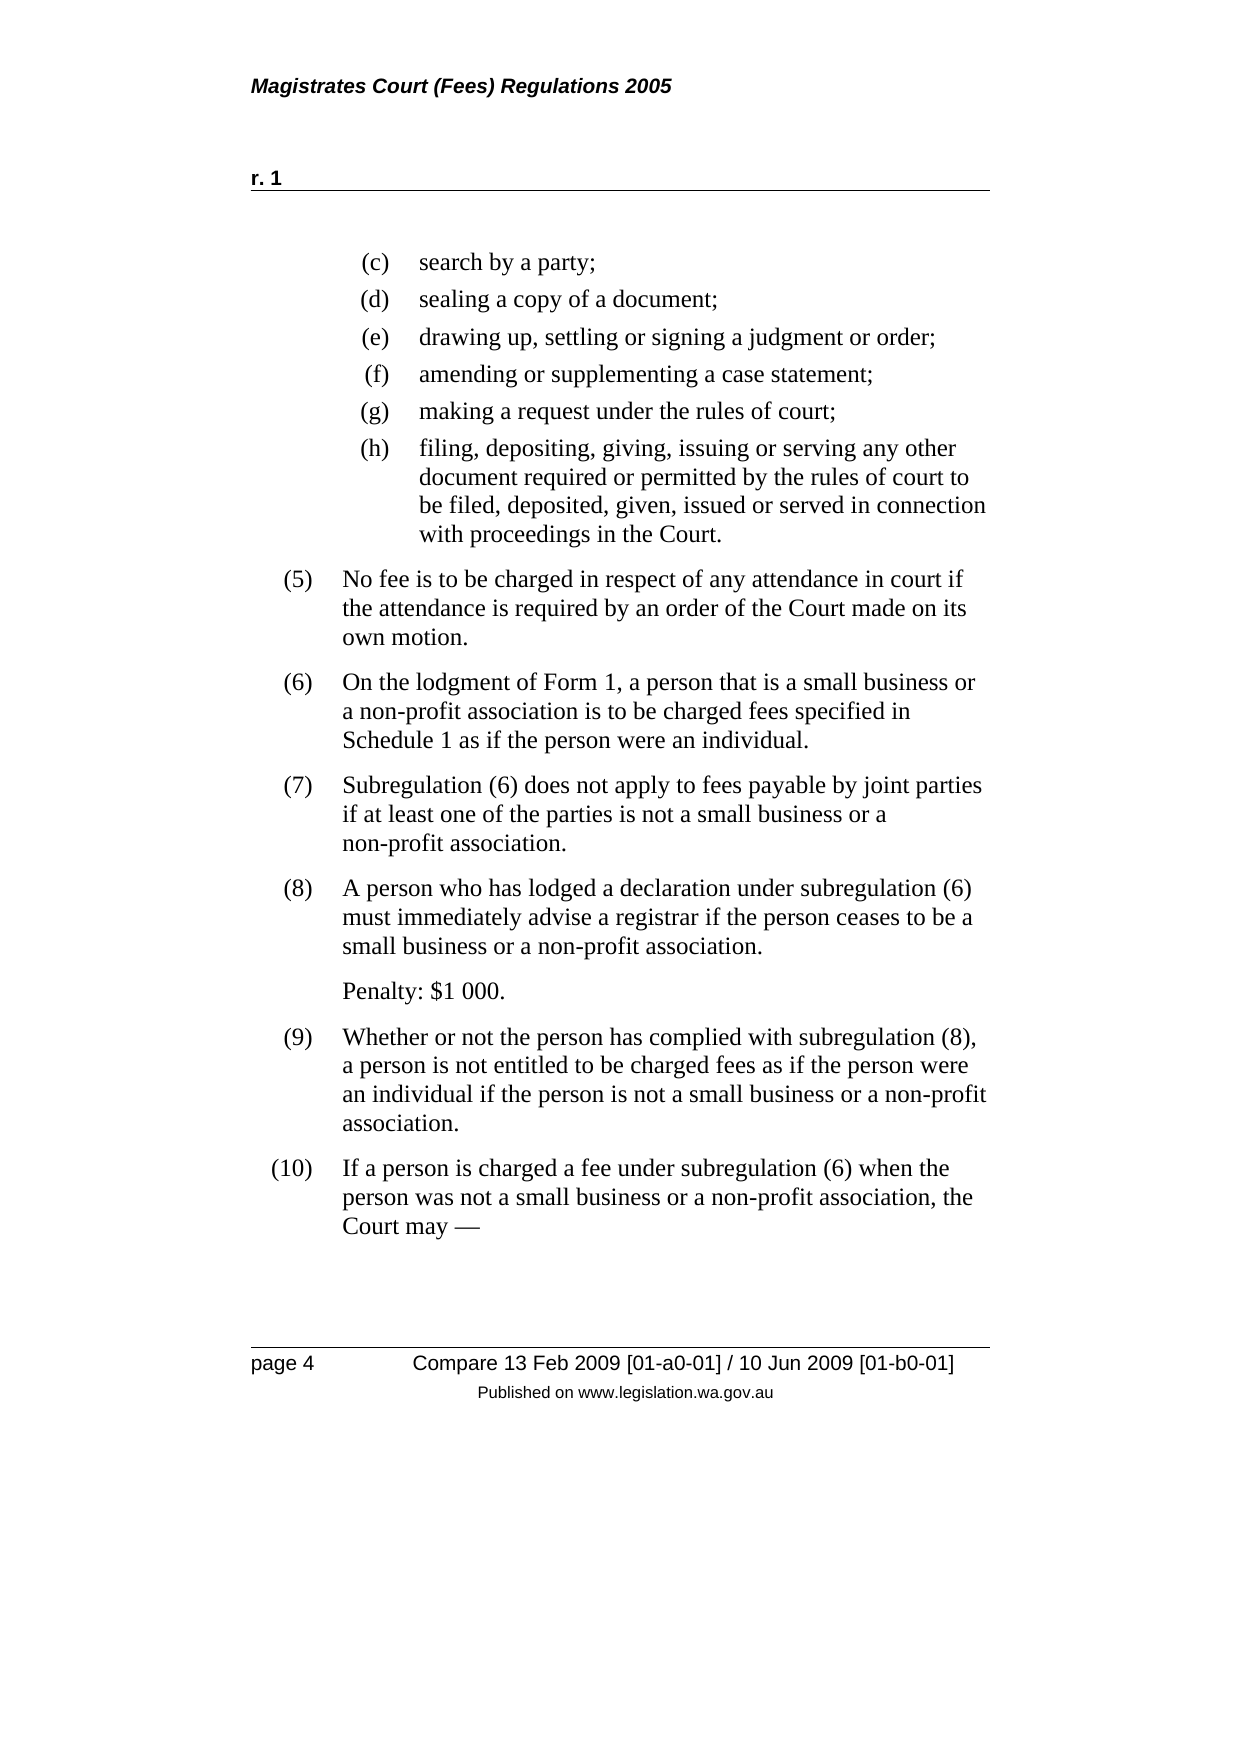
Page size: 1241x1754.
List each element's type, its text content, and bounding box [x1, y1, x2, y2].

text (f) amending or supplementing a case statement; [251, 359, 990, 387]
text (c) search by a party; [251, 247, 990, 276]
text (g) making a request under the rules of court; [251, 396, 990, 424]
text (8) A person who has lodged a declaration under subregulation (6) must immediately advise a registrar if the person ceases to be a small business or a non-profit association. [251, 873, 990, 959]
text (10) If a person is charged a fee under subregulation (6) when the person was not a small business or a non-profit association, the Court may — [251, 1153, 990, 1239]
text Penalty: $1 000. [251, 976, 990, 1005]
text (h) filing, depositing, giving, issuing or serving any other document required or permitted by the rules of court to be filed, deposited, given, issued or served in connection with proceedings in the Court. [251, 433, 990, 548]
text (d) sealing a copy of a document; [251, 284, 990, 313]
text (5) No fee is to be charged in respect of any attendance in court if the attendance is required by an order of the Court made on its own motion. [251, 564, 990, 651]
text (6) On the lodgment of Form 1, a person that is a small business or a non-profit association is to be charged fees specified in Schedule 1 as if the person were an individual. [251, 667, 990, 754]
text (e) drawing up, settling or signing a judgment or order; [251, 322, 990, 350]
text (7) Subregulation (6) does not apply to fees payable by joint parties if at least one of the parties is not a small business or a non-profit association. [251, 770, 990, 857]
text (9) Whether or not the person has complied with subregulation (8), a person is not entitled to be charged fees as if the person were an individual if the person is not a small business or a non-profit association. [251, 1022, 990, 1137]
